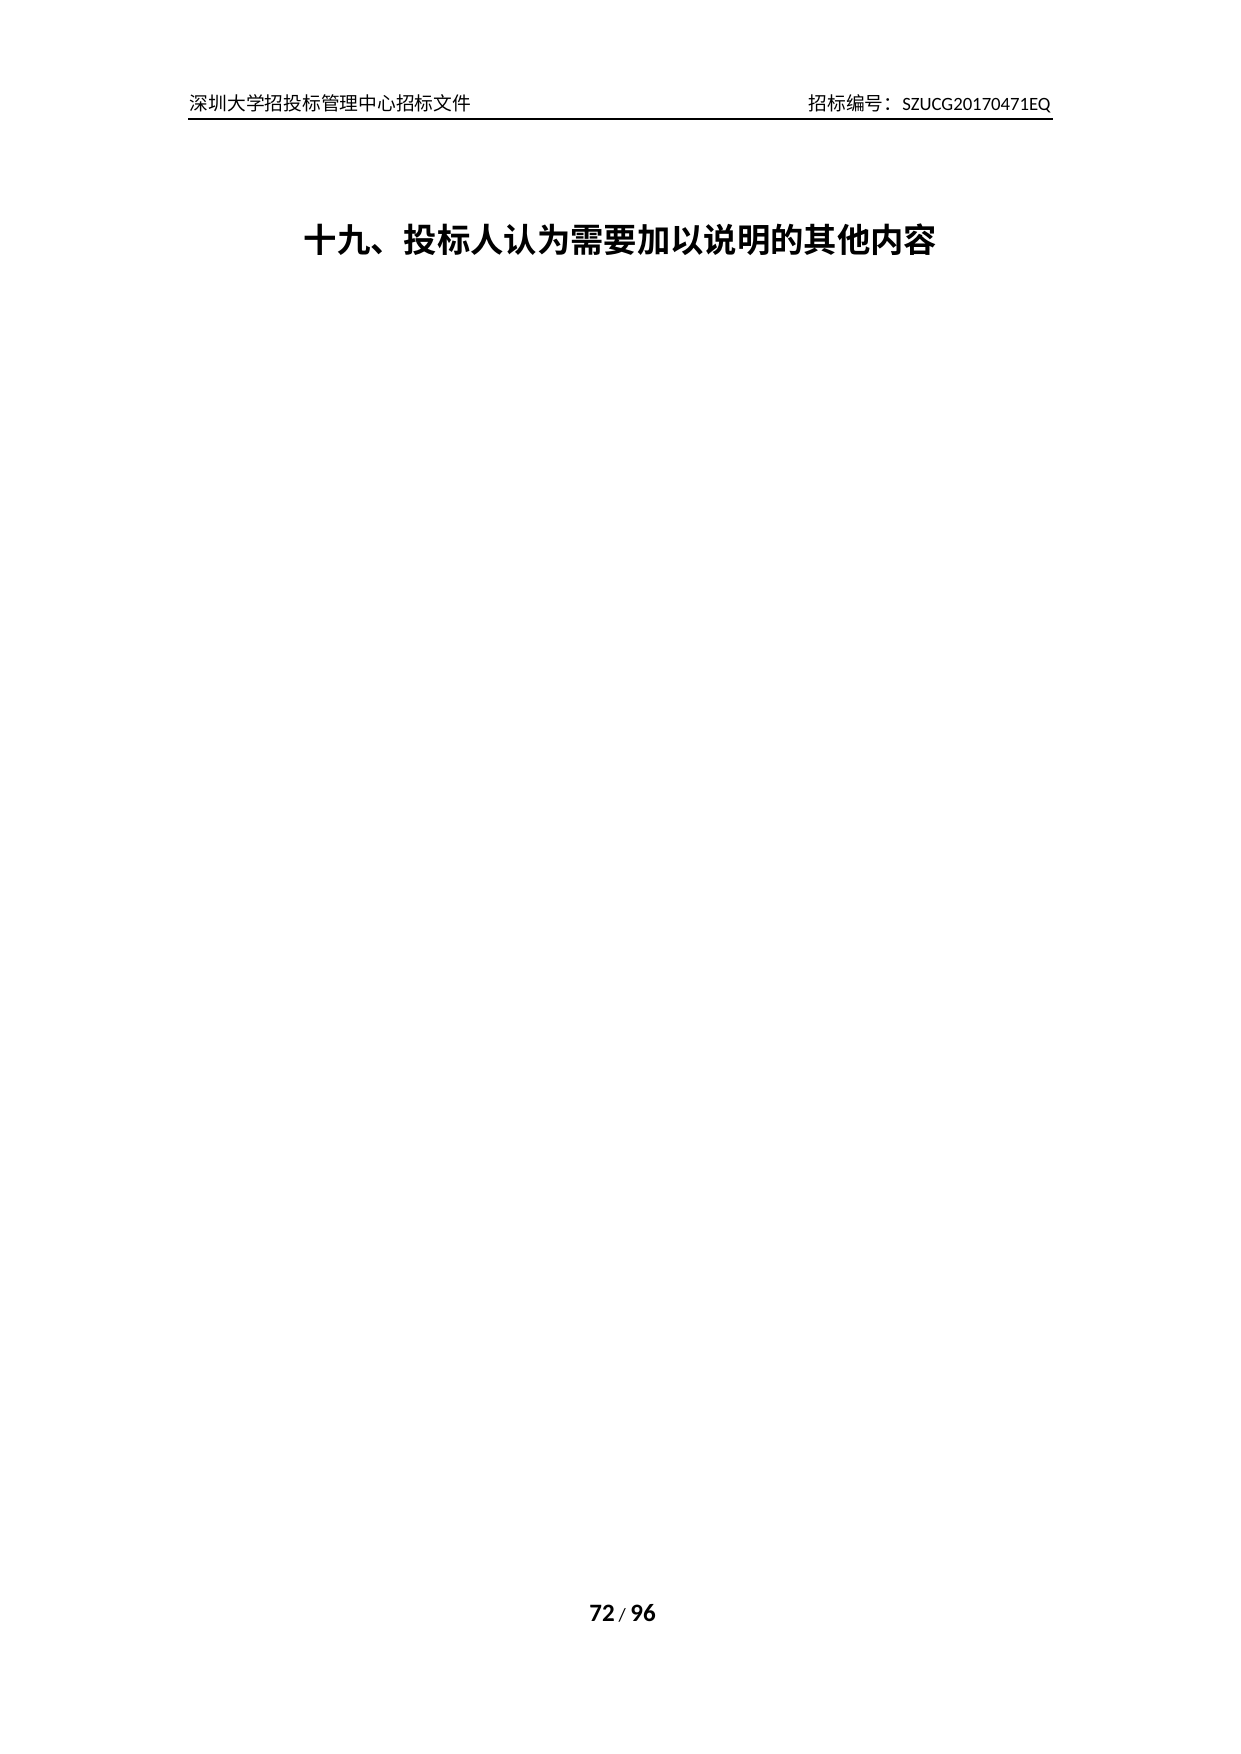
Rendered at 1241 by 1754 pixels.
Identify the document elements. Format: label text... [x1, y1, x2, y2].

text 十九、投标人认为需要加以说明的其他内容 [187, 206, 1053, 271]
